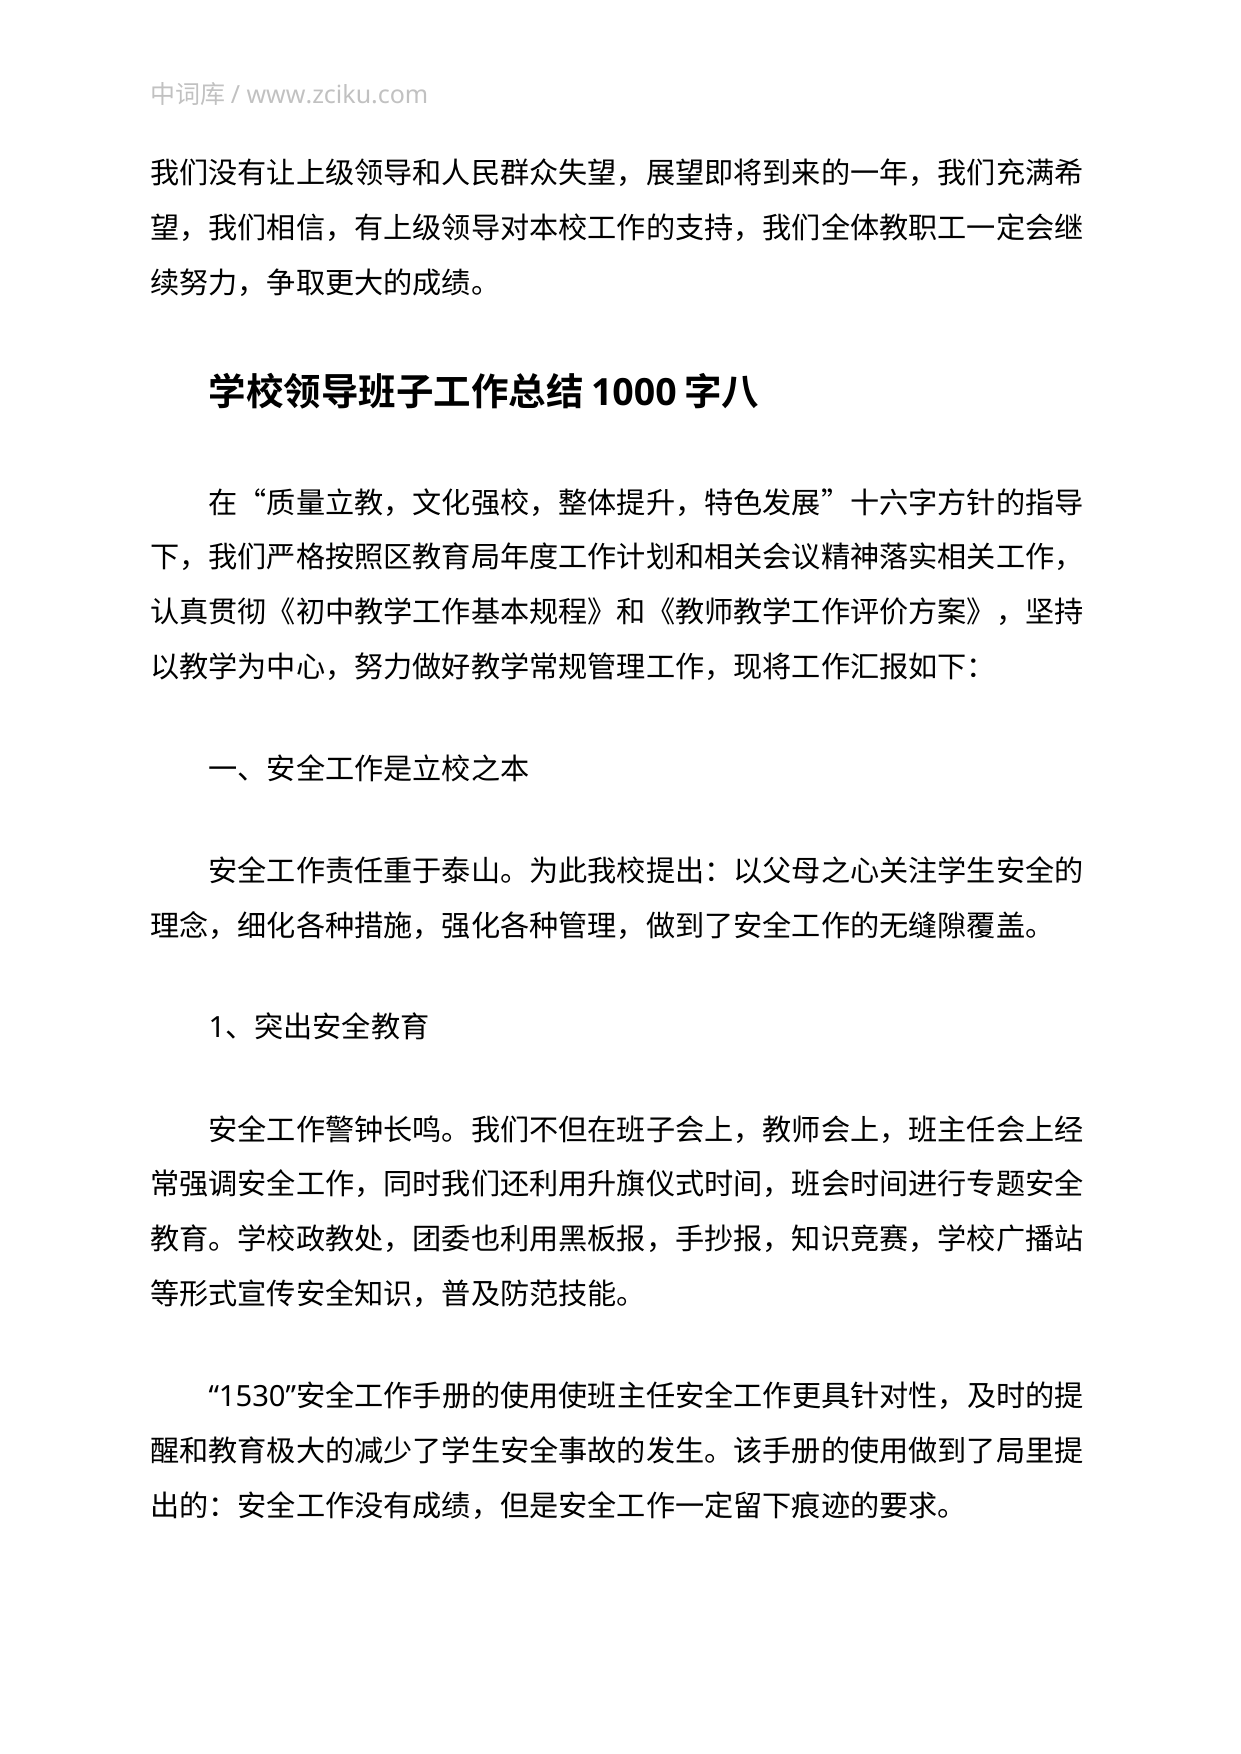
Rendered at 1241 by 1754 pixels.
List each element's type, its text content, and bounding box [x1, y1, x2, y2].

text 一、安全工作是立校之本 [150, 746, 1090, 788]
text 安全工作警钟长鸣。我们不但在班子会上，教师会上，班主任会上经常强调安全工作，同时我们还利用升旗仪式时间，班会时间进行专题安全教育。学校政教处，团委也利用黑板报，手抄报，知识竞赛，学校广播站等形式宣传安全知识，普及防范技能。 [150, 1106, 1090, 1313]
text 安全工作责任重于泰山。为此我校提出：以父母之心关注学生安全的理念，细化各种措施，强化各种管理，做到了安全工作的无缝隙覆盖。 [150, 847, 1090, 944]
text “1530”安全工作手册的使用使班主任安全工作更具针对性，及时的提醒和教育极大的减少了学生安全事故的发生。该手册的使用做到了局里提出的：安全工作没有成绩，但是安全工作一定留下痕迹的要求。 [150, 1372, 1090, 1525]
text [150, 150, 1090, 302]
text 1、突出安全教育 [150, 1004, 1090, 1046]
text 学校领导班子工作总结1000字八 [150, 362, 1090, 416]
text 在“质量立教，文化强校，整体提升，特色发展”十六字方针的指导下，我们严格按照区教育局年度工作计划和相关会议精神落实相关工作，认真贯彻《初中教学工作基本规程》和《教师教学工作评价方案》，坚持以教学为中心，努力做好教学常规管理工作，现将工作汇报如下： [150, 479, 1090, 686]
